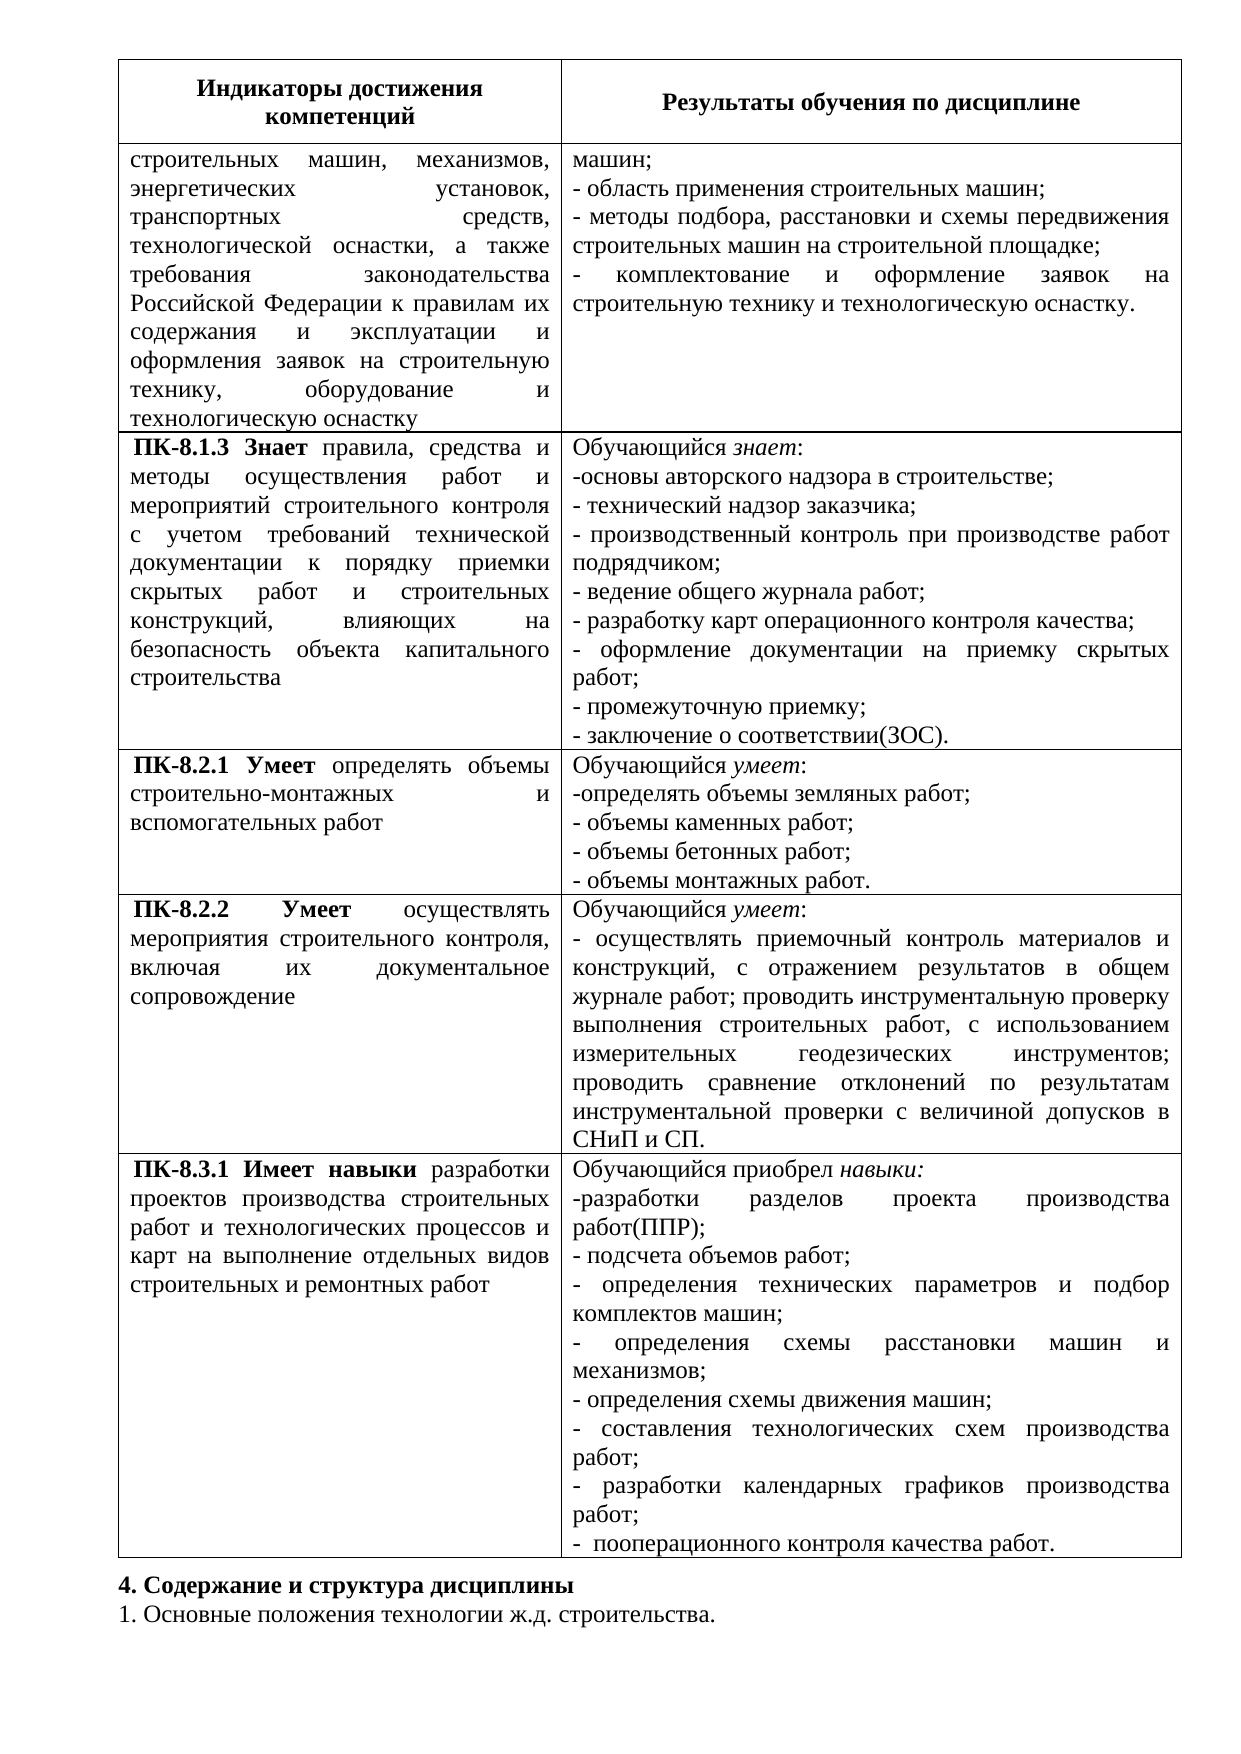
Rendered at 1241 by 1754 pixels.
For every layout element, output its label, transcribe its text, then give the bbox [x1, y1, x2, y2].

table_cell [562, 144, 1181, 431]
table_cell ПК-8.2.2 Умеет осуществлять мероприятия строительного контроля, включая их документальное сопровождение [119, 895, 561, 1153]
table_header Индикаторы достижения компетенций [119, 60, 561, 143]
table_cell ПК-8.1.3 Знает правила, средства и методы осуществления работ и мероприятий строительного контроля с учетом требований технической документации к порядку приемки скрытых работ и строительных конструкций, влияющих на безопасность объекта капитального строительства [119, 433, 561, 749]
table_header Результаты обучения по дисциплине [562, 60, 1181, 143]
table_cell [119, 144, 561, 431]
table_cell Обучающийся умеет: - осуществлять приемочный контроль материалов и конструкций, с отражением результатов в общем журнале работ; проводить инструментальную проверку выполнения строительных работ, с использованием измерительных геодезических инструментов; проводить сравнение отклонений по результатам инструментальной проверки с величиной допусков в СНиП и СП. [562, 895, 1181, 1153]
table_cell Обучающийся умеет: -определять объемы земляных работ; - объемы каменных работ; - объемы бетонных работ; - объемы монтажных работ. [562, 750, 1181, 893]
table_cell Обучающийся знает: -основы авторского надзора в строительстве; - технический надзор заказчика; - производственный контроль при производстве работ подрядчиком; - ведение общего журнала работ; - разработку карт операционного контроля качества; - оформление документации на приемку скрытых работ; - промежуточную приемку; - заключение о соответствии(ЗОС). [562, 433, 1181, 749]
table_cell ПК-8.2.1 Умеет определять объемы строительно-монтажных и вспомогательных работ [119, 750, 561, 893]
text 4. Содержание и структура дисциплины [118, 1570, 1167, 1599]
table_cell ПК-8.3.1 Имеет навыки разработки проектов производства строительных работ и технологических процессов и карт на выполнение отдельных видов строительных и ремонтных работ [119, 1154, 561, 1557]
table_cell Обучающийся приобрел навыки: -разработки разделов проекта производства работ(ППР); - подсчета объемов работ; - определения технических параметров и подбор комплектов машин; - определения схемы расстановки машин и механизмов; - определения схемы движения машин; - составления технологических схем производства работ; - разработки календарных графиков производства работ; - пооперационного контроля качества работ. [562, 1154, 1181, 1557]
text 1. Основные положения технологии ж.д. строительства. [118, 1599, 1167, 1627]
